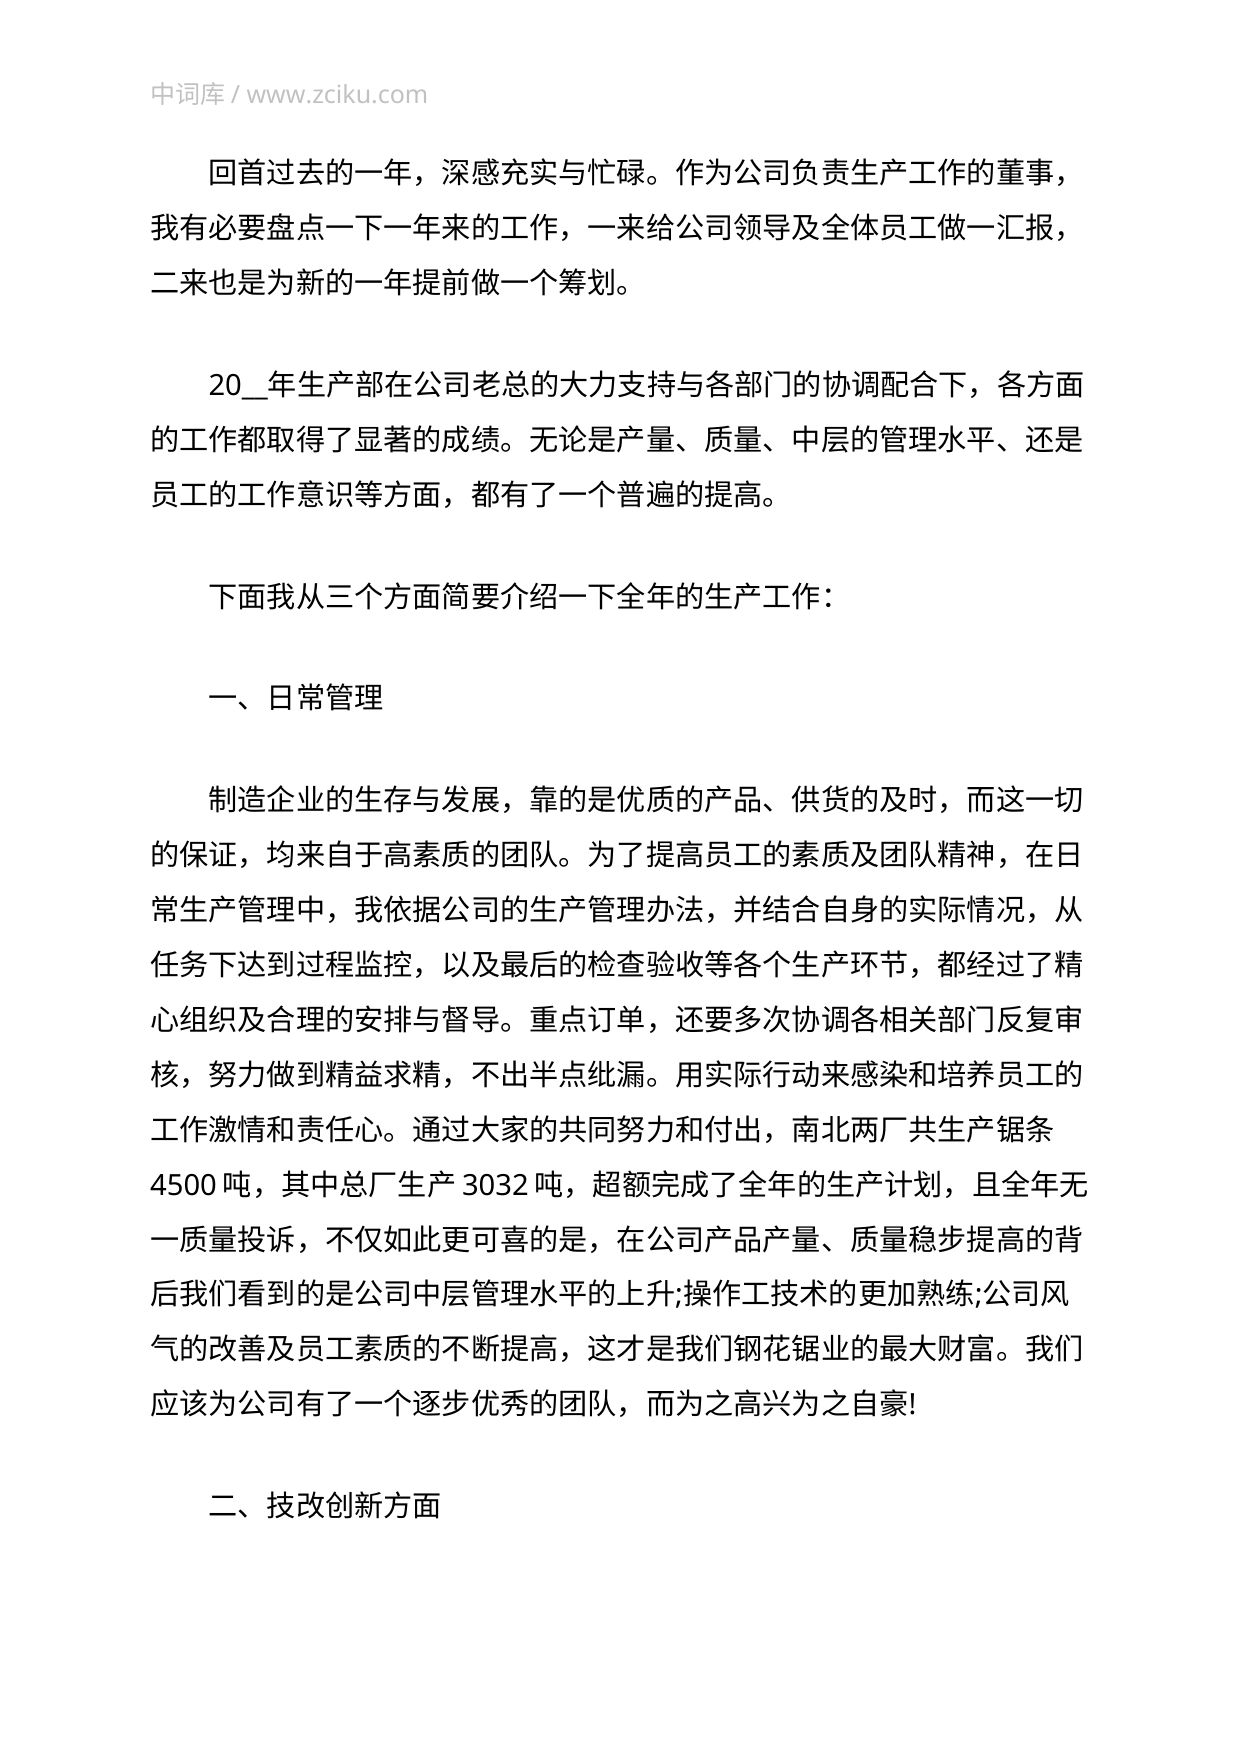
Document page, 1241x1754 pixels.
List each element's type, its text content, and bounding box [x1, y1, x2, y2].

text 回首过去的一年，深感充实与忙碌。作为公司负责生产工作的董事，我有必要盘点一下一年来的工作，一来给公司领导及全体员工做一汇报，二来也是为新的一年提前做一个筹划。 [150, 150, 1090, 302]
text 下面我从三个方面简要介绍一下全年的生产工作： [150, 573, 1090, 616]
text 二、技改创新方面 [150, 1483, 1090, 1525]
text 制造企业的生存与发展，靠的是优质的产品、供货的及时，而这一切的保证，均来自于高素质的团队。为了提高员工的素质及团队精神，在日常生产管理中，我依据公司的生产管理办法，并结合自身的实际情况，从任务下达到过程监控，以及最后的检查验收等各个生产环节，都经过了精心组织及合理的安排与督导。重点订单，还要多次协调各相关部门反复审核，努力做到精益求精，不出半点纰漏。用实际行动来感染和培养员工的工作激情和责任心。通过大家的共同努力和付出，南北两厂共生产锯条4500吨，其中总厂生产3032吨，超额完成了全年的生产计划，且全年无一质量投诉，不仅如此更可喜的是，在公司产品产量、质量稳步提高的背后我们看到的是公司中层管理水平的上升;操作工技术的更加熟练;公司风气的改善及员工素质的不断提高，这才是我们钢花锯业的最大财富。我们应该为公司有了一个逐步优秀的团队，而为之高兴为之自豪! [150, 777, 1090, 1423]
text 20__年生产部在公司老总的大力支持与各部门的协调配合下，各方面的工作都取得了显著的成绩。无论是产量、质量、中层的管理水平、还是员工的工作意识等方面，都有了一个普遍的提高。 [150, 362, 1090, 514]
text 一、日常管理 [150, 675, 1090, 717]
